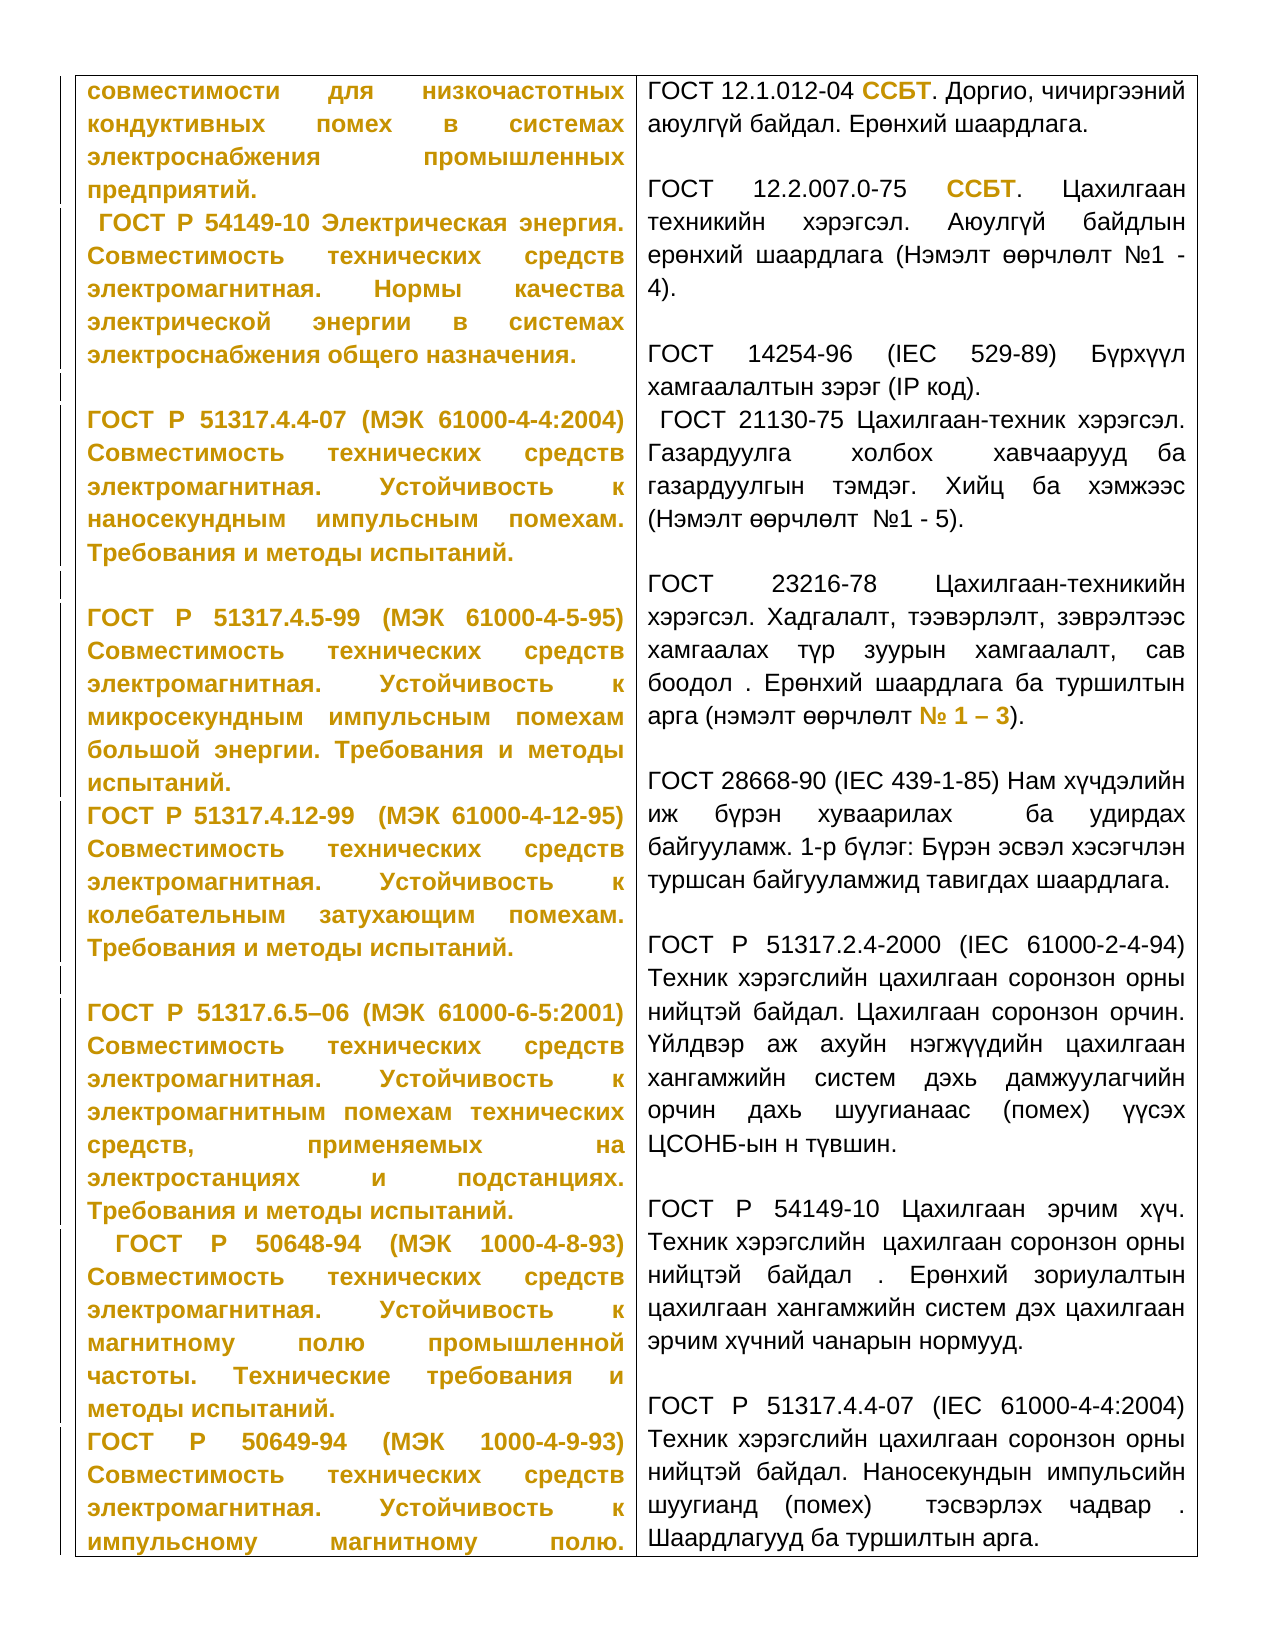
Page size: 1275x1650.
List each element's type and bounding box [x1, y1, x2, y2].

table_header [76, 76, 636, 1556]
table_header [637, 76, 1197, 1556]
